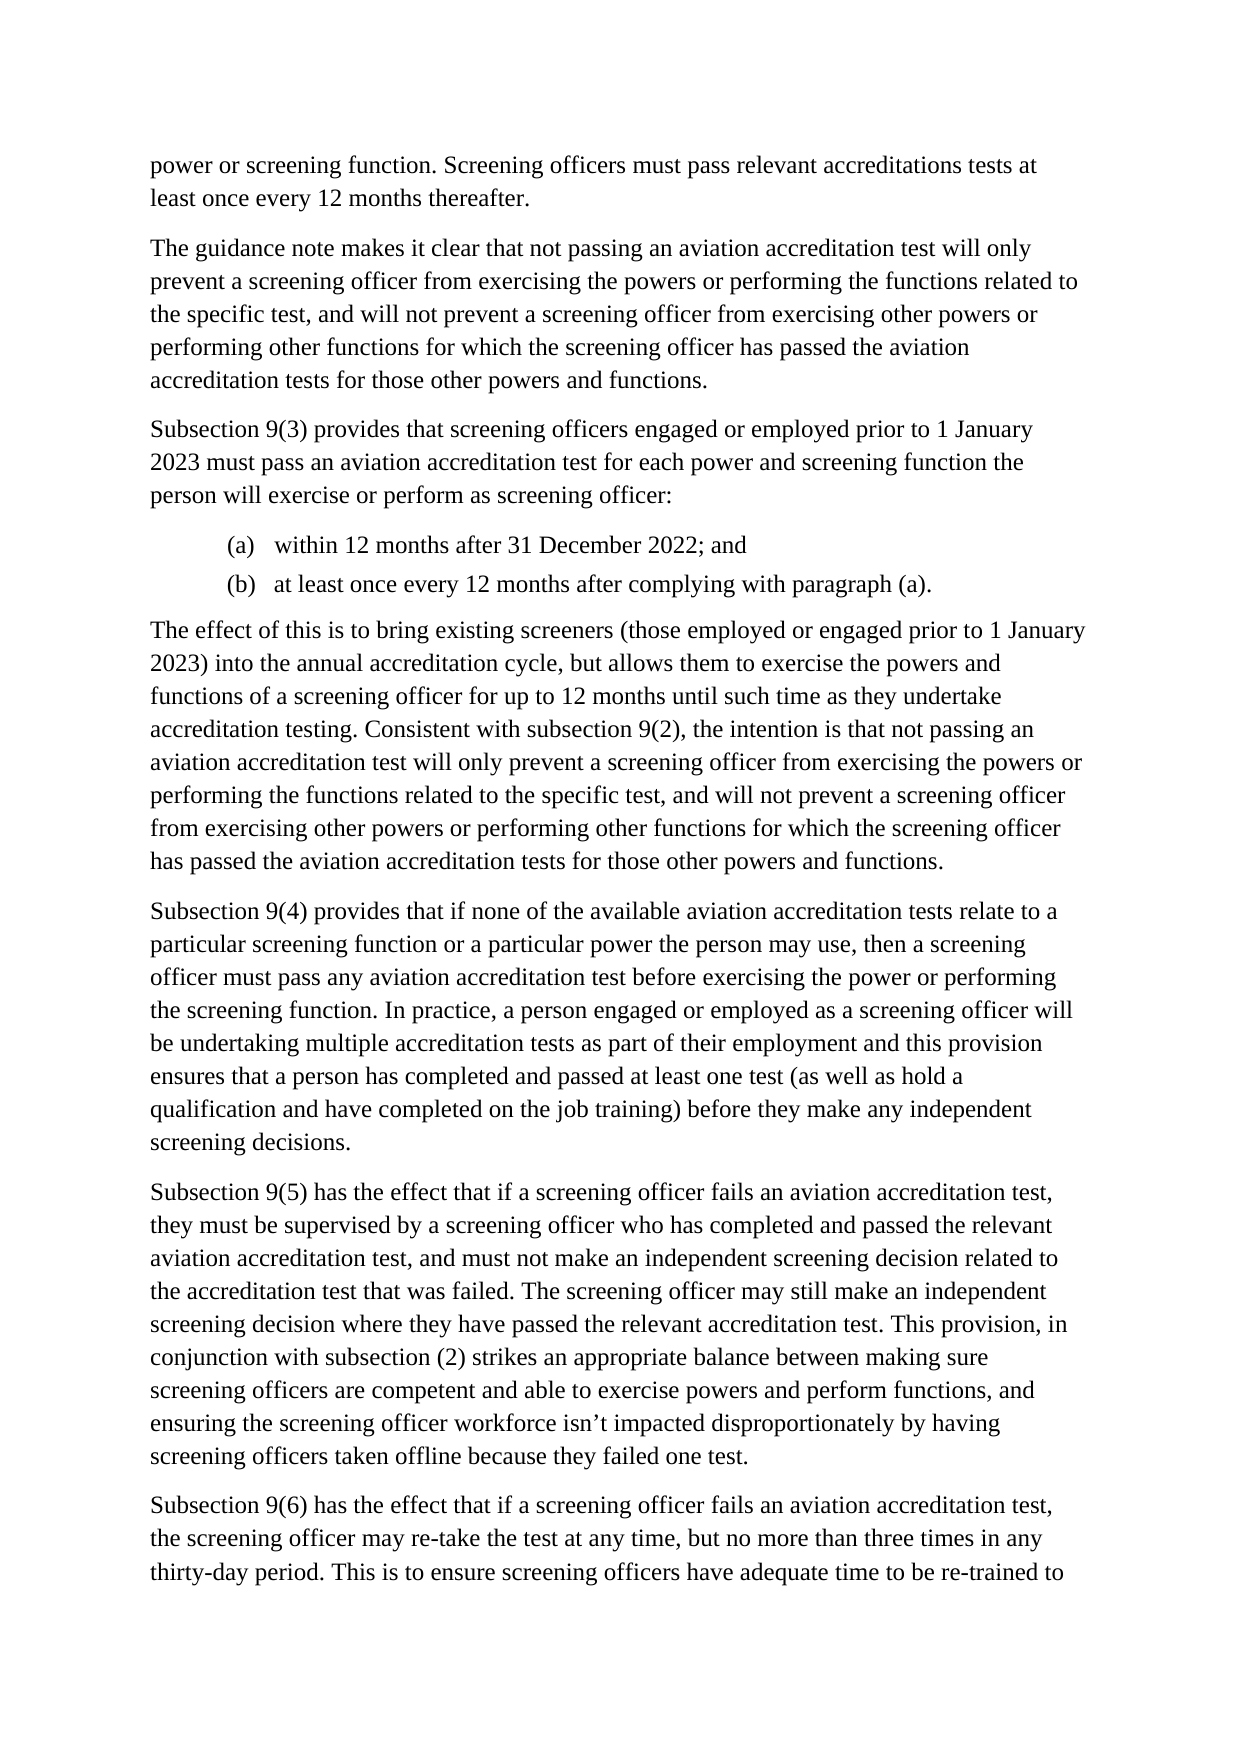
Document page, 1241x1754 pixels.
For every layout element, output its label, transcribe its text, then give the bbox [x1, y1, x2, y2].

text Subsection 9(5) has the effect that if a screening officer fails an aviation accreditation test, they must be supervised by a screening officer who has completed and passed the relevant aviation accreditation test, and must not make an independent screening decision related to the accreditation test that was failed. The screening officer may still make an independent screening decision where they have passed the relevant accreditation test. This provision, in conjunction with subsection (2) strikes an appropriate balance between making sure screening officers are competent and able to exercise powers and perform functions, and ensuring the screening officer workforce isn’t impacted disproportionately by having screening officers taken offline because they failed one test. [150, 1177, 1087, 1469]
text Subsection 9(3) provides that screening officers engaged or employed prior to 1 January 2023 must pass an aviation accreditation test for each power and screening function the person will exercise or perform as screening officer: [150, 414, 1087, 509]
text The guidance note makes it clear that not passing an aviation accreditation test will only prevent a screening officer from exercising the powers or performing the functions related to the specific test, and will not prevent a screening officer from exercising other powers or performing other functions for which the screening officer has passed the aviation accreditation tests for those other powers and functions. [150, 233, 1087, 393]
text The effect of this is to bring existing screeners (those employed or engaged prior to 1 January 2023) into the annual accreditation cycle, but allows them to exercise the powers and functions of a screening officer for up to 12 months until such time as they undertake accreditation testing. Consistent with subsection 9(2), the intention is that not passing an aviation accreditation test will only prevent a screening officer from exercising the powers or performing the functions related to the specific test, and will not prevent a screening officer from exercising other powers or performing other functions for which the screening officer has passed the aviation accreditation tests for those other powers and functions. [150, 615, 1087, 875]
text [150, 1491, 1087, 1585]
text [150, 150, 1087, 212]
text (a) within 12 months after 31 December 2022; and [227, 530, 1090, 559]
text Subsection 9(4) provides that if none of the available aviation accreditation tests relate to a particular screening function or a particular power the person may use, then a screening officer must pass any aviation accreditation test before exercising the power or performing the screening function. In practice, a person engaged or employed as a screening officer will be undertaking multiple accreditation tests as part of their employment and this provision ensures that a person has completed and passed at least one test (as well as hold a qualification and have completed on the job training) before they make any independent screening decisions. [150, 896, 1087, 1156]
list at least once every 12 months after complying with paragraph (a). [227, 569, 1090, 598]
